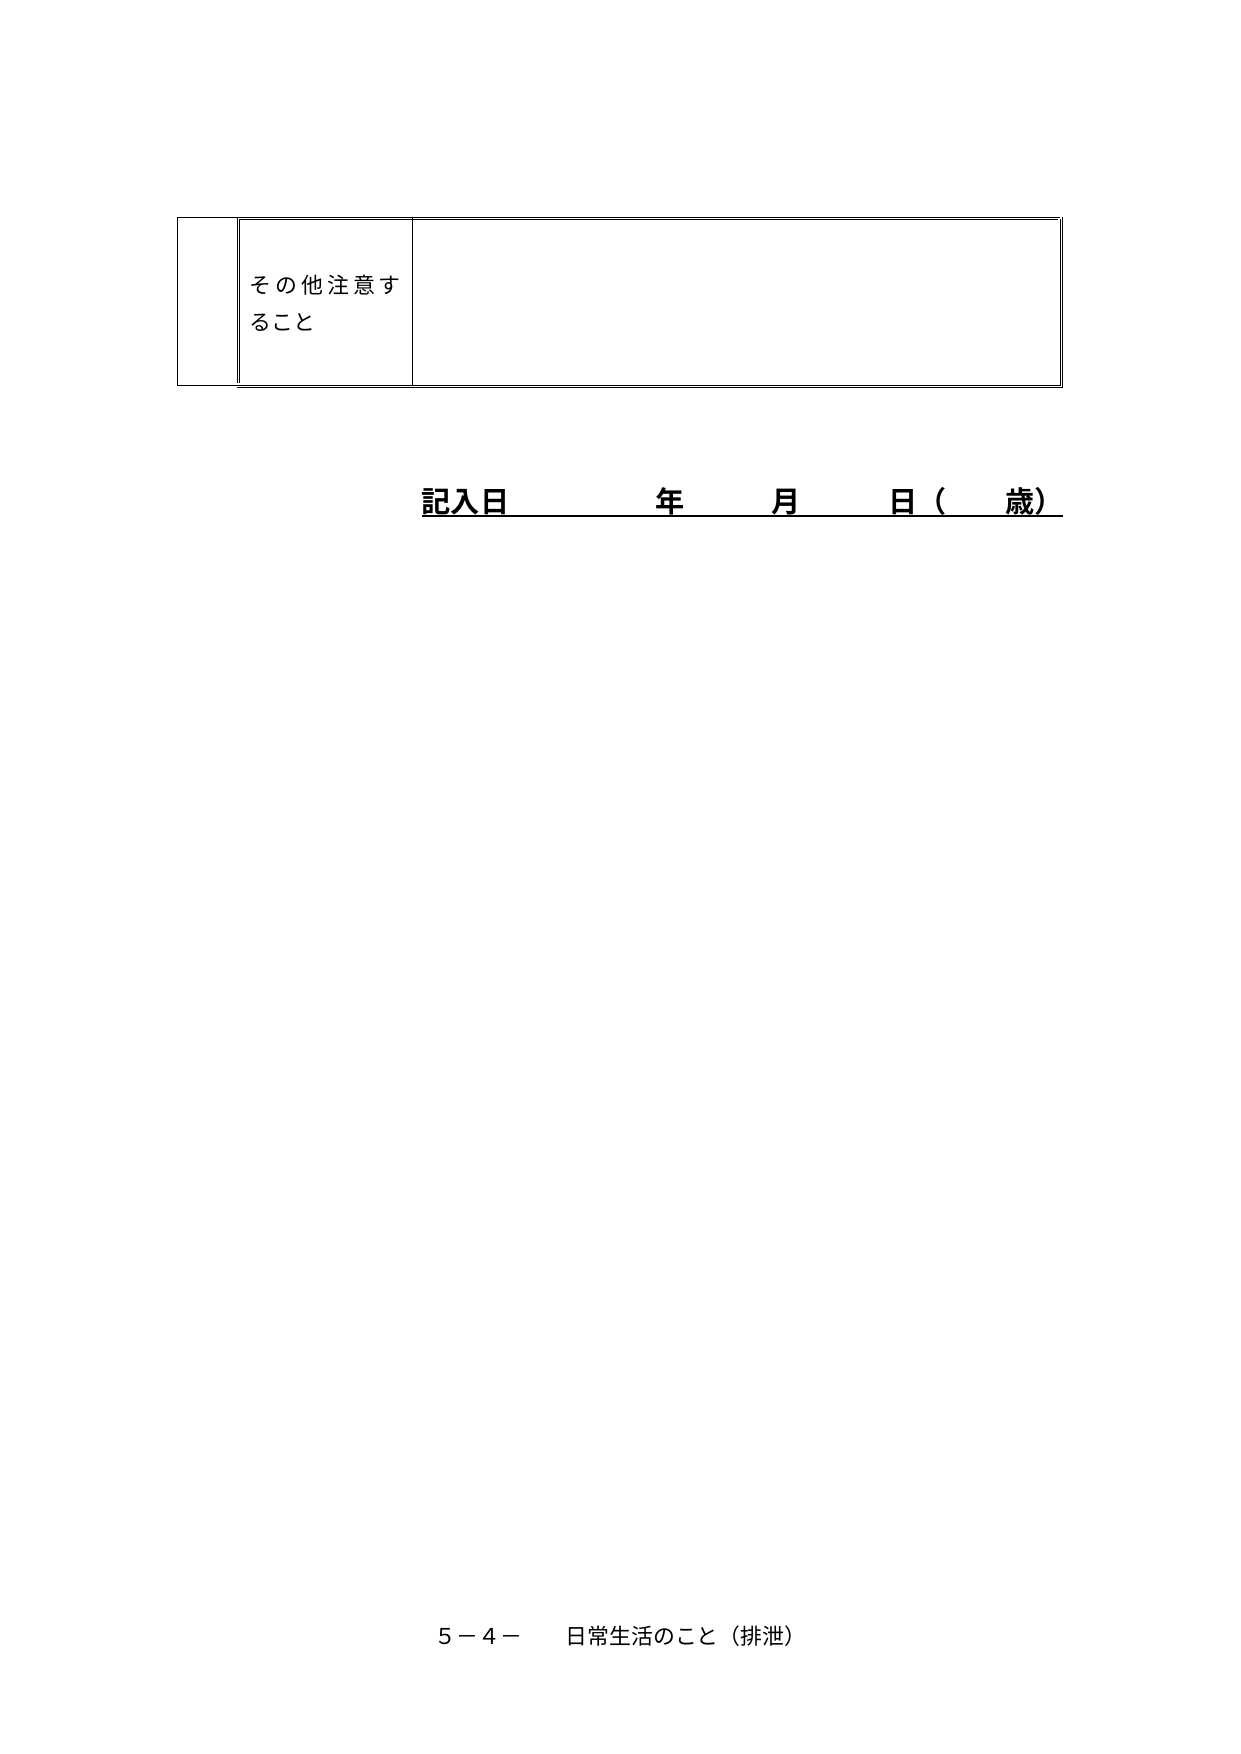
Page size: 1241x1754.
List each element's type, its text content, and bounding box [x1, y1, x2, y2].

text 記入日 年 月 日（ 歳） [177, 463, 1063, 538]
table_cell [413, 217, 1061, 384]
table_cell その他注意すること [238, 220, 412, 384]
